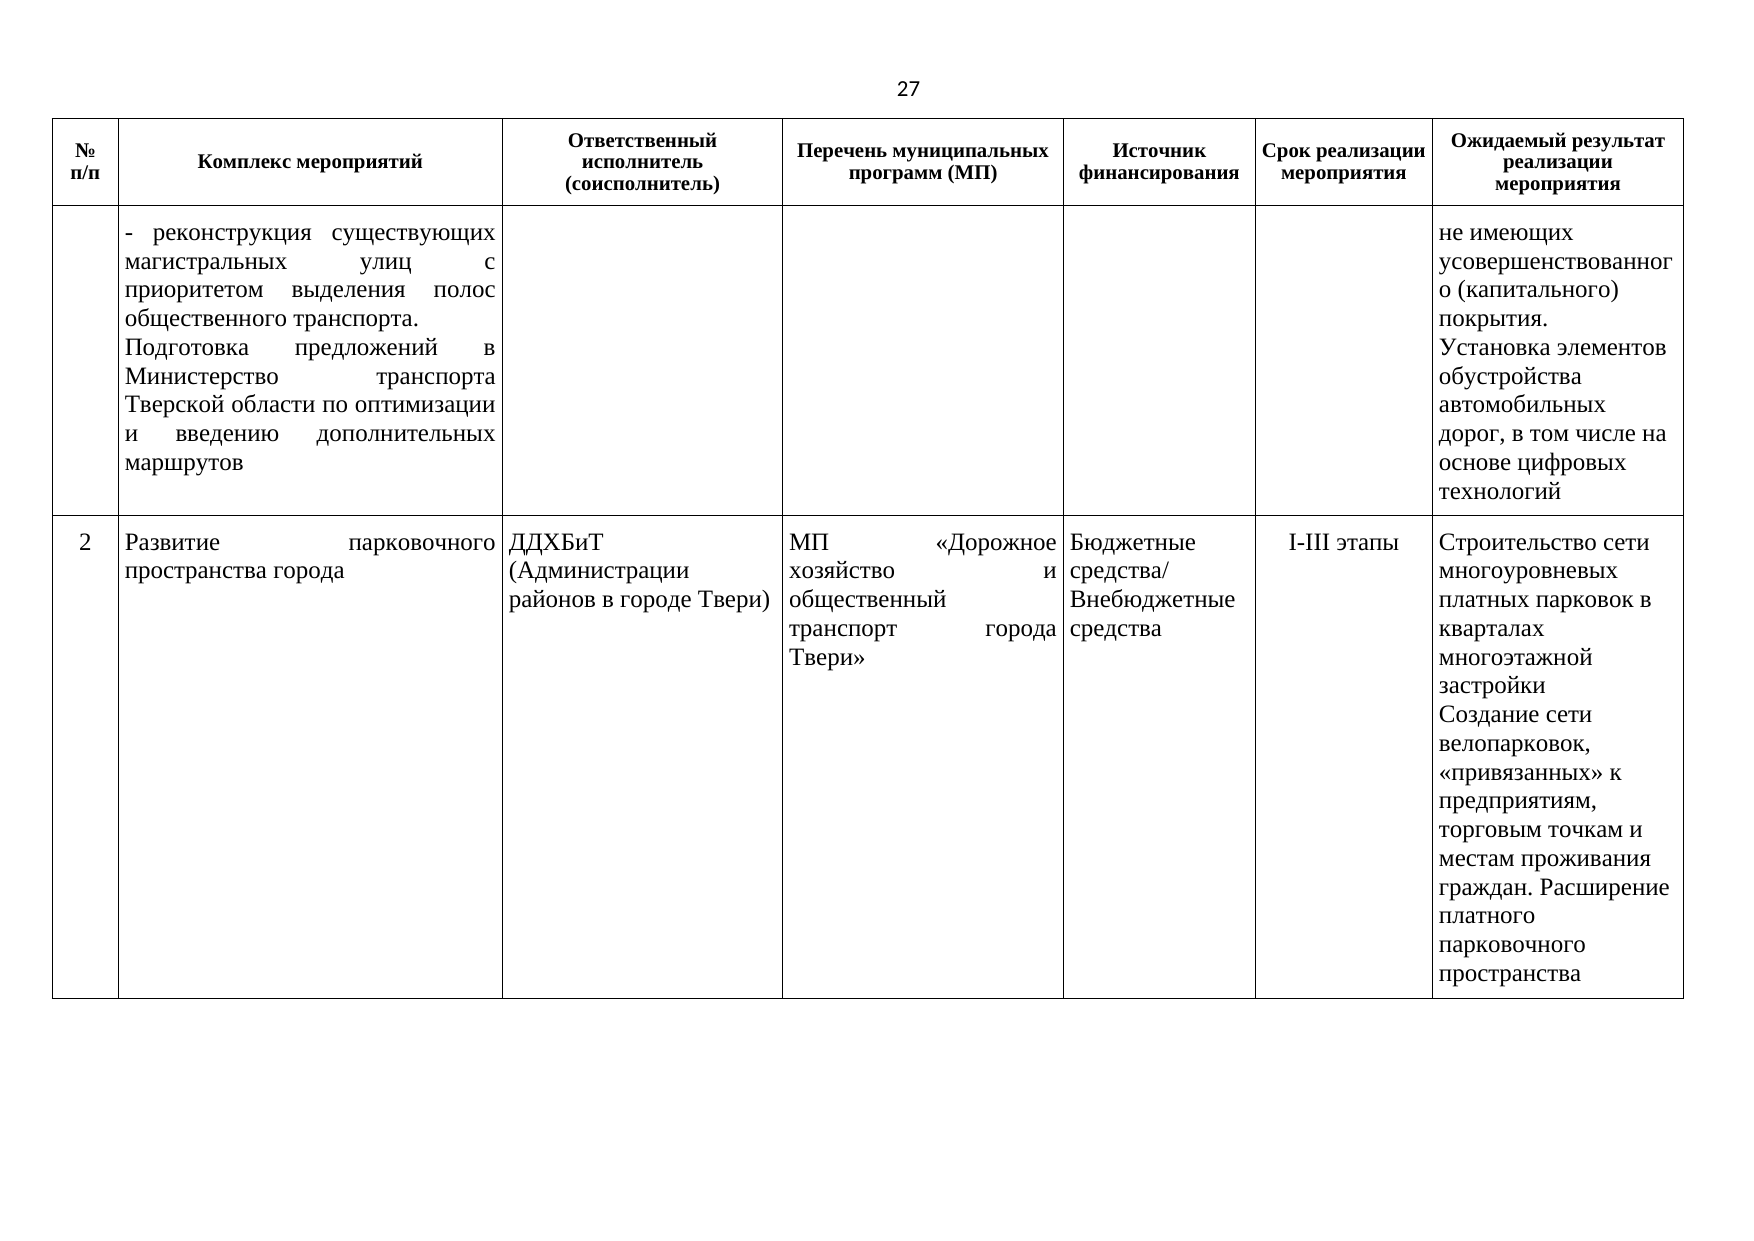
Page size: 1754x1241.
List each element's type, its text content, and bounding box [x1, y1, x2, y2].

table_cell [1256, 206, 1432, 515]
table_header Комплекс мероприятий [119, 119, 502, 205]
table_cell ДДХБиТ (Администрации районов в городе Твери) [503, 516, 782, 997]
table_header Источник финансирования [1064, 119, 1255, 205]
table_cell I-III этапы [1256, 516, 1432, 997]
table_cell 2 [53, 516, 118, 997]
table_cell [53, 206, 118, 515]
table_header Срок реализации мероприятия [1256, 119, 1432, 205]
table_cell [1064, 206, 1255, 515]
table_cell Развитие парковочного пространства города [119, 516, 502, 997]
table_cell - реконструкция существующих магистральных улиц с приоритетом выделения полос общественного транспорта. Подготовка предложений в Министерство транспорта Тверской области по оптимизации и введению дополнительных маршрутов [119, 206, 502, 515]
table_header Ответственный исполнитель (соисполнитель) [503, 119, 782, 205]
table_header № п/п [53, 119, 118, 205]
table_cell МП «Дорожное хозяйство и общественный транспорт города Твери» [783, 516, 1063, 997]
table_cell Строительство сети многоуровневых платных парковок в кварталах многоэтажной застройки Создание сети велопарковок, «привязанных» к предприятиям, торговым точкам и местам проживания граждан. Расширение платного парковочного пространства [1433, 516, 1683, 997]
table_cell [783, 206, 1063, 515]
table_cell [503, 206, 782, 515]
table_cell Бюджетные средства/ Внебюджетные средства [1064, 516, 1255, 997]
table_cell не имеющих усовершенствованного (капитального) покрытия. Установка элементов обустройства автомобильных дорог, в том числе на основе цифровых технологий [1433, 206, 1683, 515]
table_header Ожидаемый результат реализации мероприятия [1433, 119, 1683, 205]
table_header Перечень муниципальных программ (МП) [783, 119, 1063, 205]
